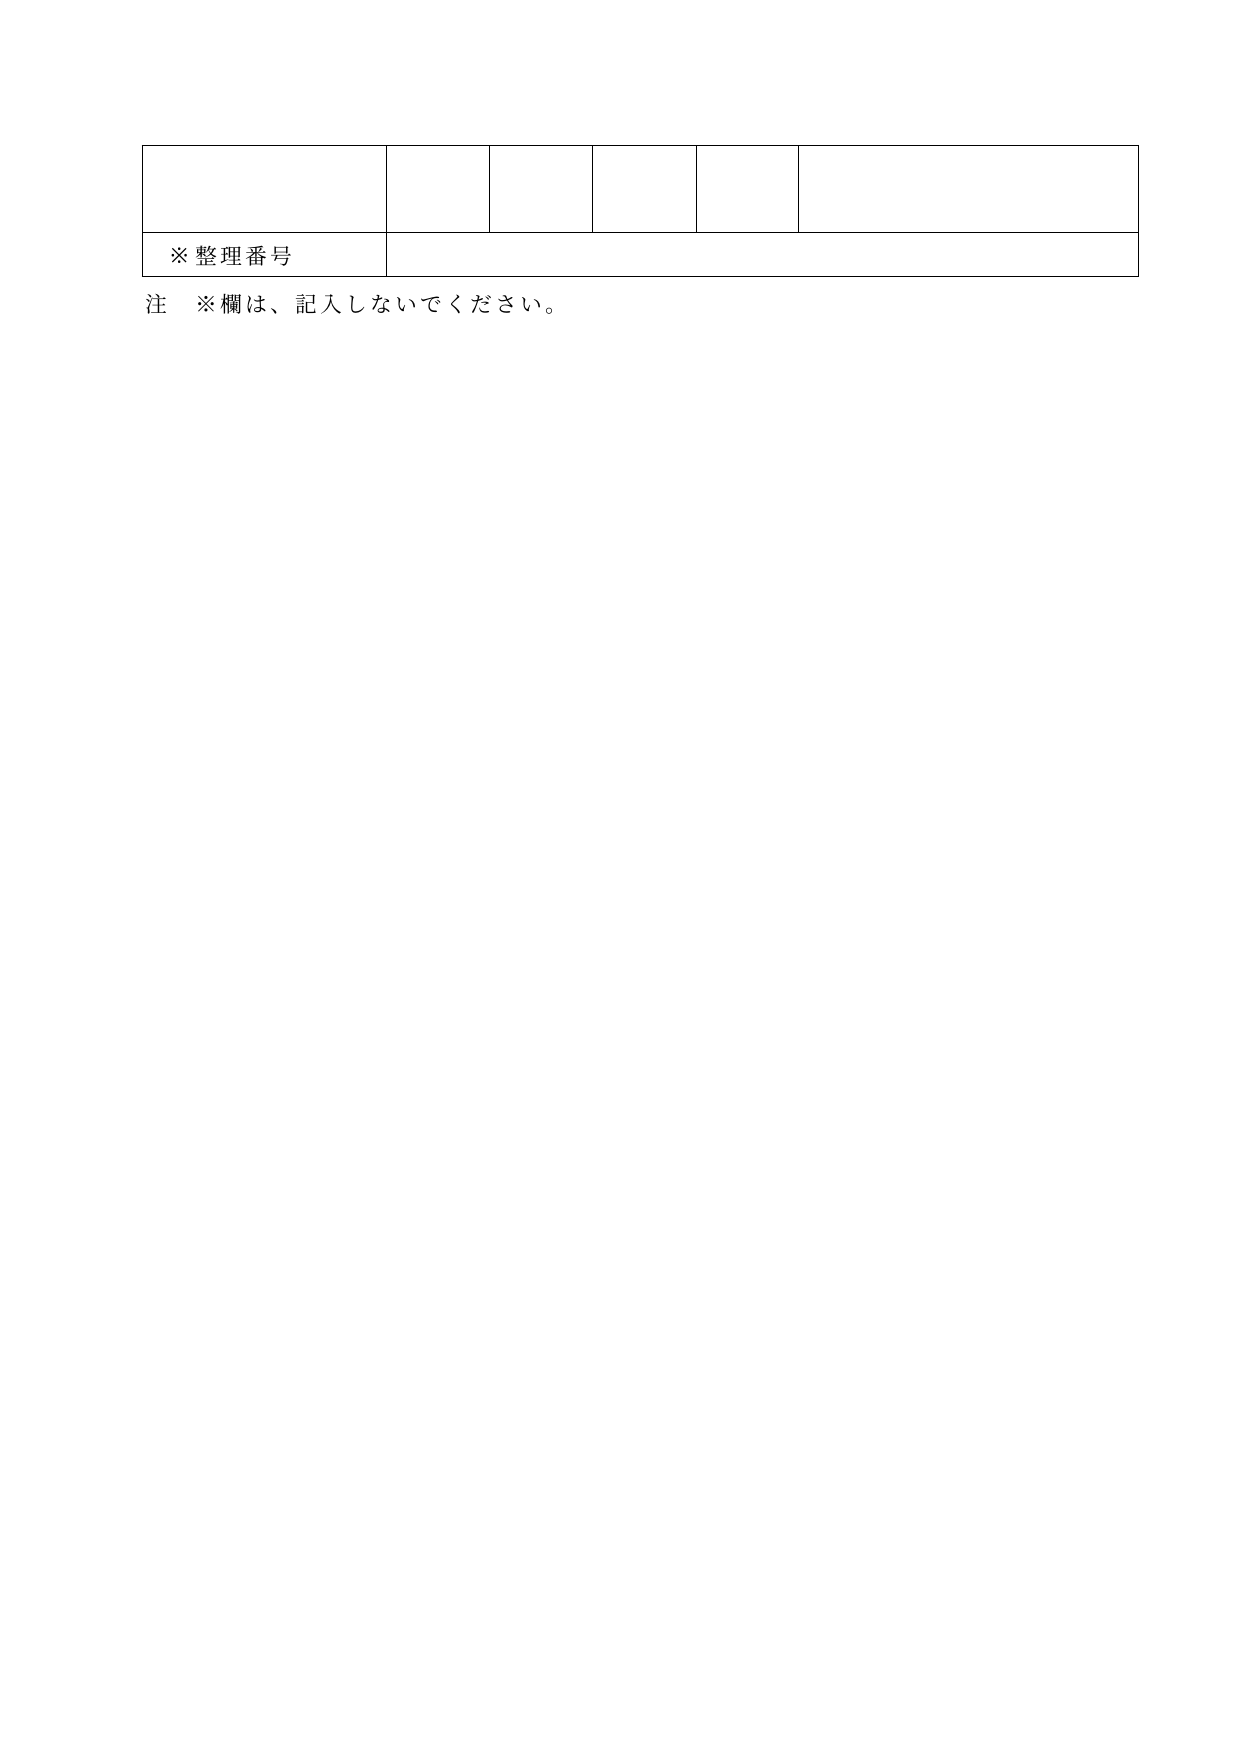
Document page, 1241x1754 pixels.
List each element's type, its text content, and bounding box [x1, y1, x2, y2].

table_cell [697, 146, 798, 232]
table_cell [387, 233, 1138, 276]
table_cell [593, 146, 696, 232]
text 注 ※欄は、記入しないでください。 [120, 283, 1120, 323]
table_cell [387, 146, 489, 232]
table_cell ※整理番号 [143, 233, 386, 276]
table_cell [490, 146, 592, 232]
